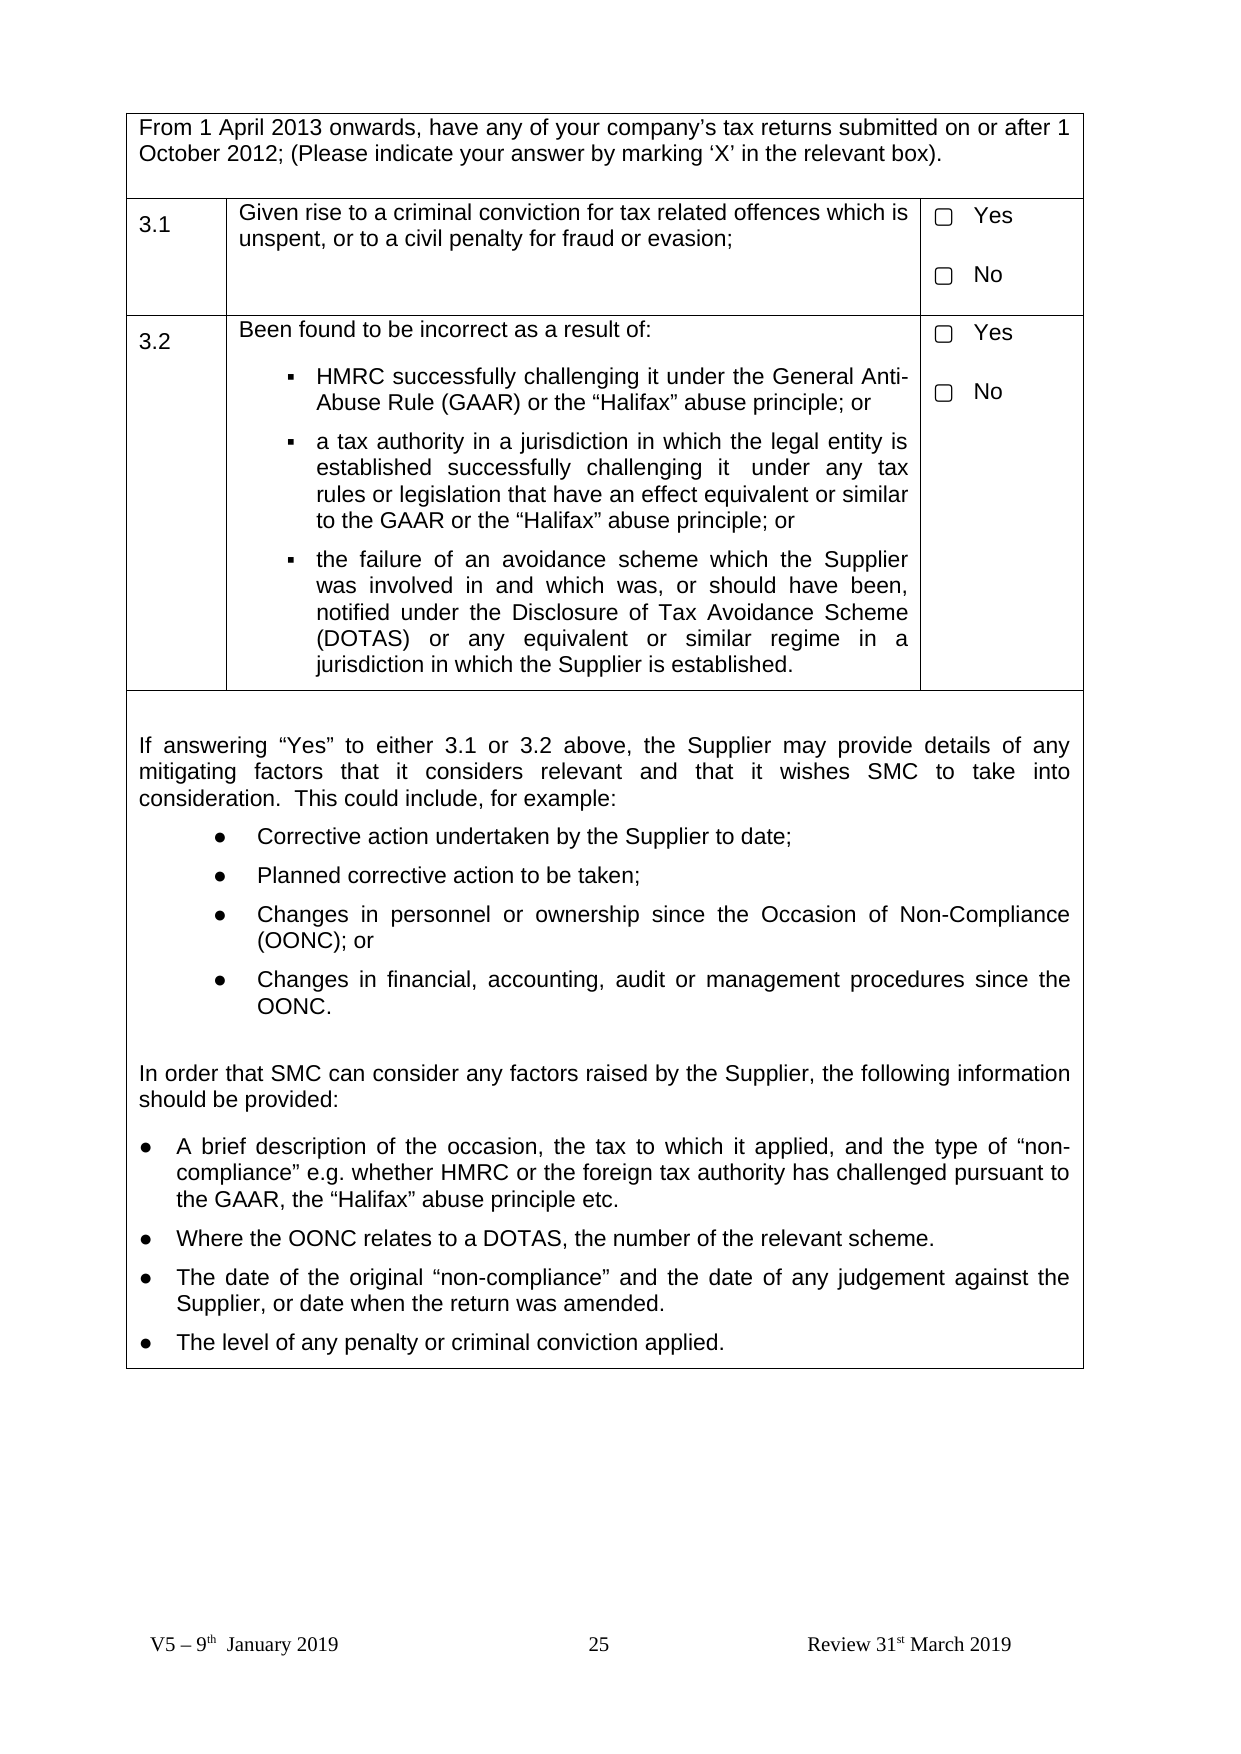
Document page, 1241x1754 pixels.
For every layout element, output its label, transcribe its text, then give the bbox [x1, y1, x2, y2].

table_cell Been found to be incorrect as a result of: HMRC successfully challenging it under the General Anti-Abuse Rule (GAAR) or the “Halifax” abuse principle; or a tax authority in a jurisdiction in which the legal entity is established successfully challenging it under any tax rules or legislation that have an effect equivalent or similar to the GAAR or the “Halifax” abuse principle; or the failure of an avoidance scheme which the Supplier was involved in and which was, or should have been, notified under the Disclosure of Tax Avoidance Scheme (DOTAS) or any equivalent or similar regime in a jurisdiction in which the Supplier is established. [227, 316, 920, 690]
table_cell 3.1 [127, 199, 226, 314]
table_cell ▢ Yes ▢ No [921, 316, 1083, 690]
table_cell If answering “Yes” to either 3.1 or 3.2 above, the Supplier may provide details of any mitigating factors that it considers relevant and that it wishes SMC to take into consideration. This could include, for example: Corrective action undertaken by the Supplier to date; Planned corrective action to be taken; Changes in personnel or ownership since the Occasion of Non-Compliance (OONC); or Changes in financial, accounting, audit or management procedures since the OONC. In order that SMC can consider any factors raised by the Supplier, the following information should be provided: A brief description of the occasion, the tax to which it applied, and the type of “non-compliance” e.g. whether HMRC or the foreign tax authority has challenged pursuant to the GAAR, the “Halifax” abuse principle etc. Where the OONC relates to a DOTAS, the number of the relevant scheme. The date of the original “non-compliance” and the date of any judgement against the Supplier, or date when the return was amended. The level of any penalty or criminal conviction applied. [127, 691, 1083, 1367]
table_cell Given rise to a criminal conviction for tax related offences which is unspent, or to a civil penalty for fraud or evasion; [227, 199, 920, 314]
table_cell 3.2 [127, 316, 226, 690]
table_cell ▢ Yes ▢ No [921, 199, 1083, 314]
table_header From 1 April 2013 onwards, have any of your company’s tax returns submitted on or after 1 October 2012; (Please indicate your answer by marking ‘X’ in the relevant box). [127, 114, 1083, 198]
